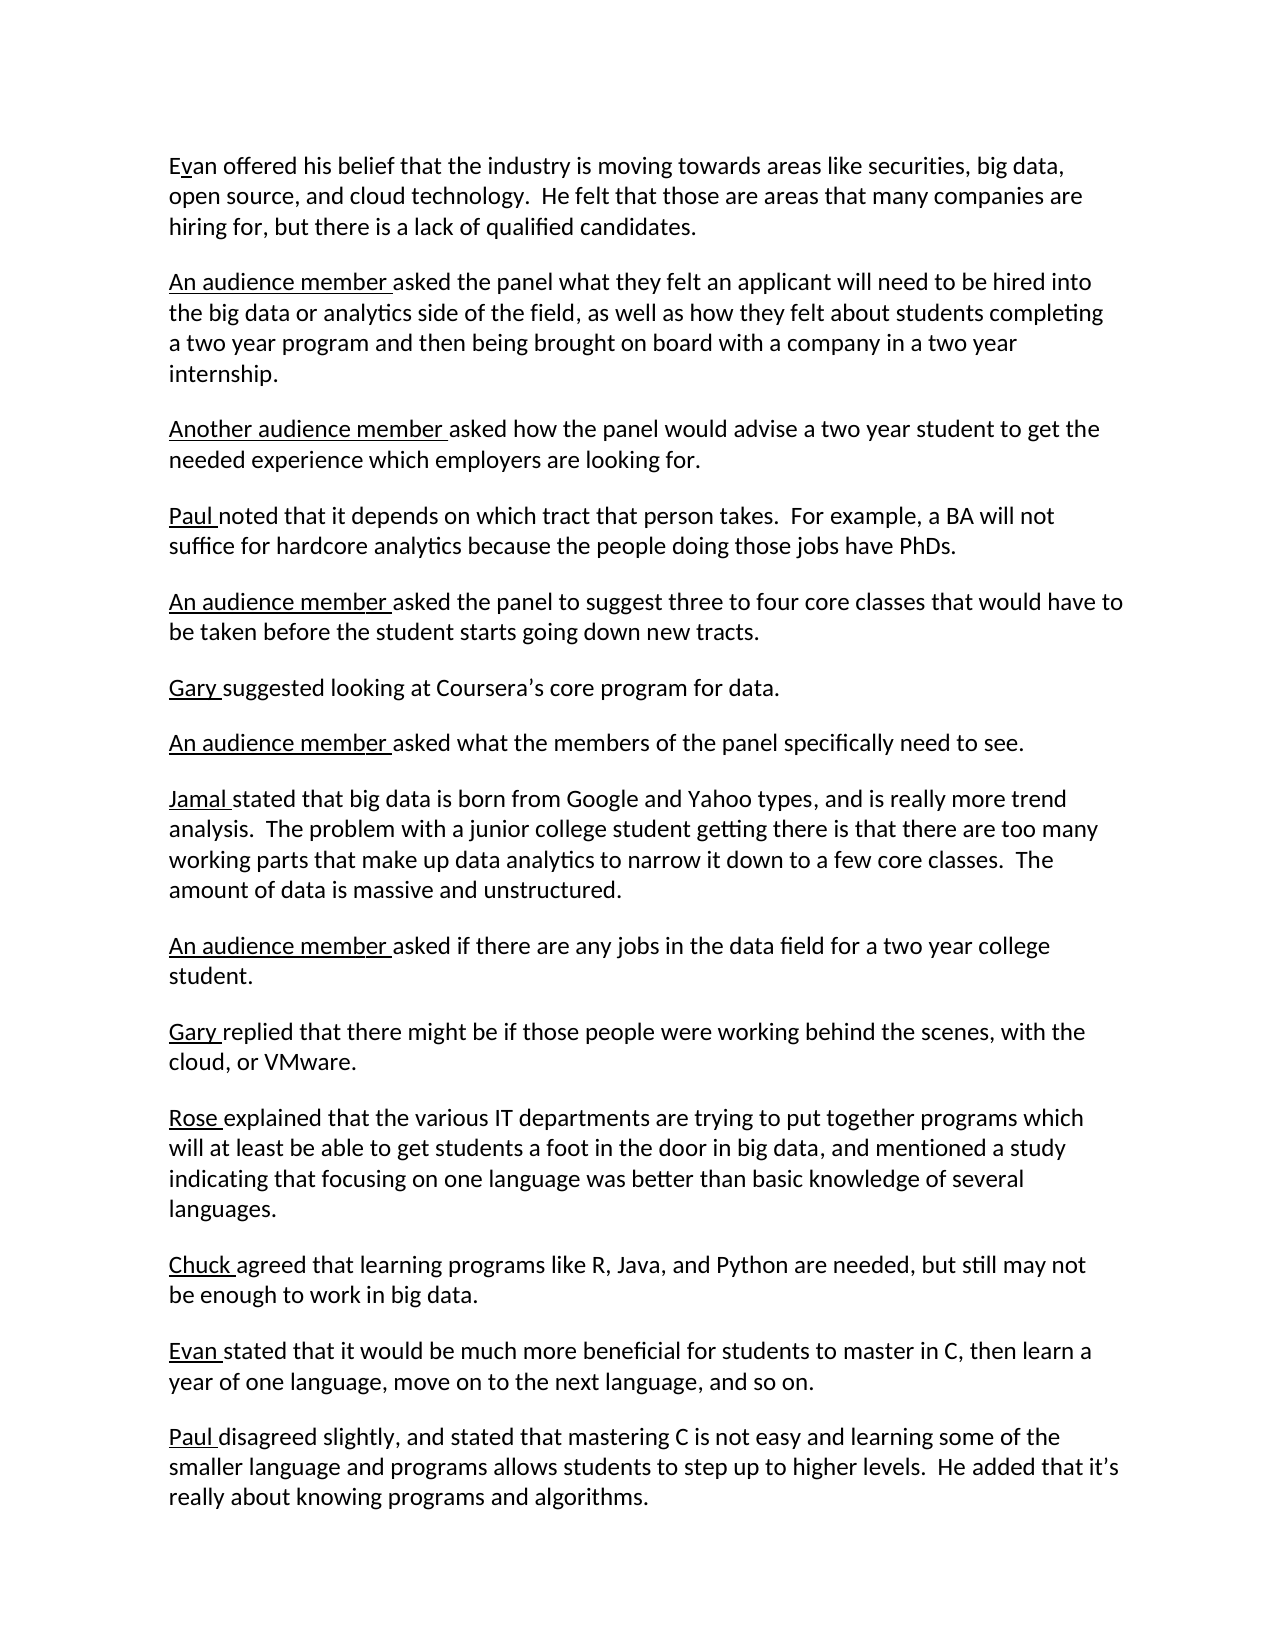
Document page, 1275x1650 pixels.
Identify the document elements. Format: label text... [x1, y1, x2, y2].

text Gary suggested looking at Coursera’s core program for data. [169, 672, 1135, 702]
text An audience member asked what the members of the panel specifically need to see. [169, 727, 1135, 758]
text An audience member asked the panel to suggest three to four core classes that would have to be taken before the student starts going down new tracts. [169, 586, 1124, 647]
text Evan stated that it would be much more beneficial for students to master in C, then learn a year of one language, move on to the next language, and so on. [169, 1335, 1092, 1396]
text An audience member asked if there are any jobs in the data field for a two year college student. [169, 930, 1126, 991]
text An audience member asked the panel what they felt an applicant will need to be hired into the big data or analytics side of the field, as well as how they felt about students completing a two year program and then being brought on board with a company in a two year internship. [169, 266, 1121, 388]
text Gary replied that there might be if those people were working behind the scenes, with the cloud, or VMware. [169, 1016, 1086, 1077]
text Paul noted that it depends on which tract that person takes. For example, a BA will not suffice for hardcore analytics because the people doing those jobs have PhDs. [169, 500, 1056, 561]
text Jamal stated that big data is born from Google and Yahoo types, and is really more trend analysis. The problem with a junior college student getting there is that there are too many working parts that make up data analytics to narrow it down to a few core classes. The amount of data is massive and unstructured. [169, 783, 1099, 905]
text Evan offered his belief that the industry is moving towards areas like securities, big data, open source, and cloud technology. He felt that those are areas that many companies are hiring for, but there is a lack of qualified candidates. [169, 150, 1119, 241]
text Rose explained that the various IT departments are trying to put together programs which will at least be able to get students a foot in the door in big data, and mentioned a study indicating that focusing on one language was better than basic knowledge of several languages. [169, 1102, 1119, 1224]
text Chuck agreed that learning programs like R, Java, and Python are needed, but still may not be enough to work in big data. [169, 1249, 1117, 1310]
text Another audience member asked how the panel would advise a two year student to get the needed experience which employers are looking for. [169, 413, 1100, 474]
text Paul disagreed slightly, and stated that mastering C is not easy and learning some of the smaller language and programs allows students to step up to higher levels. He added that it’s really about knowing programs and algorithms. [169, 1421, 1119, 1512]
